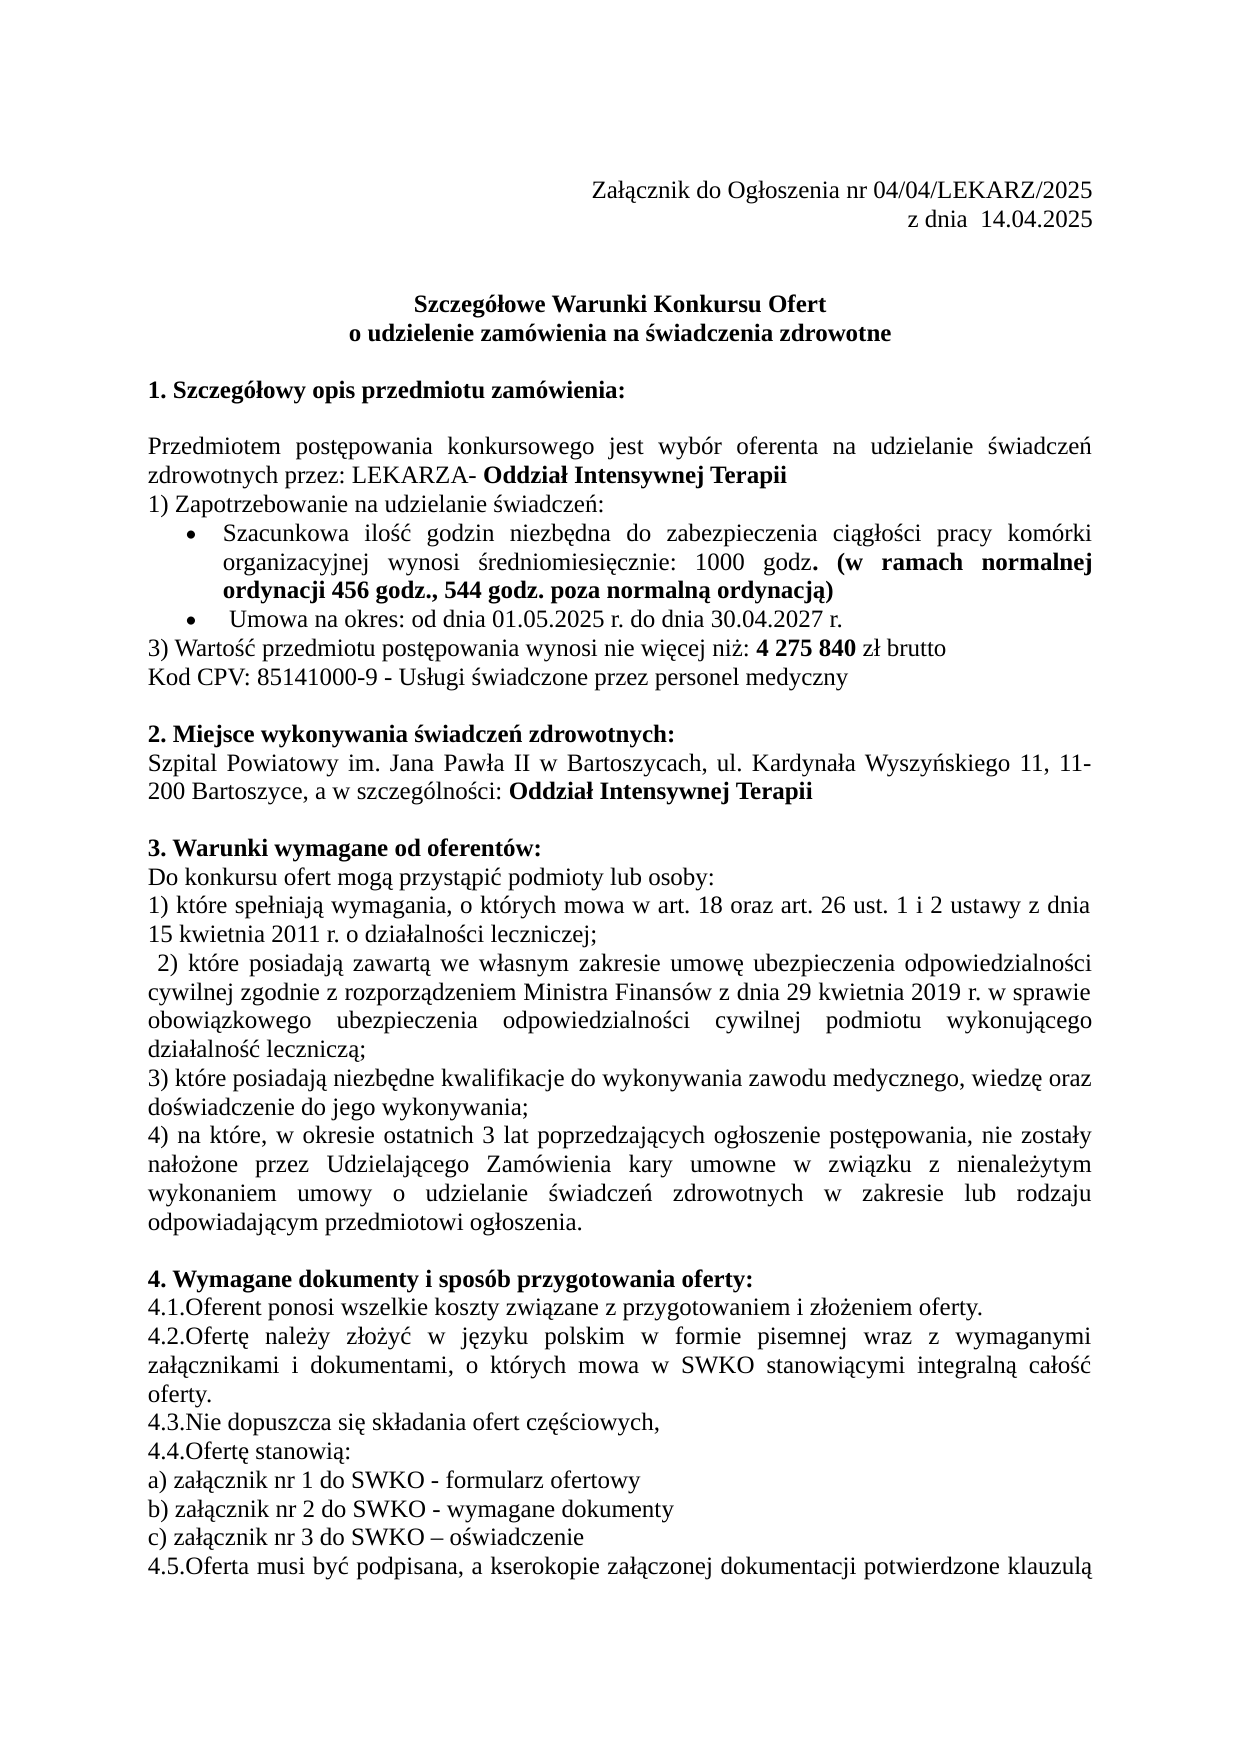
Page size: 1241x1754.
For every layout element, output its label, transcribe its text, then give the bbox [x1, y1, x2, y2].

text 1) Zapotrzebowanie na udzielanie świadczeń: [148, 489, 1093, 518]
text o udzielenie zamówienia na świadczenia zdrowotne [148, 318, 1093, 347]
text 3. Warunki wymagane od oferentów: [148, 833, 1093, 862]
text 4) na które, w okresie ostatnich 3 lat poprzedzających ogłoszenie postępowania, nie zostały nałożone przez Udzielającego Zamówienia kary umowne w związku z nienależytym wykonaniem umowy o udzielanie świadczeń zdrowotnych w zakresie lub rodzaju odpowiadającym przedmiotowi ogłoszenia. [148, 1121, 1093, 1236]
text a) załącznik nr 1 do SWKO - formularz ofertowy [148, 1465, 1093, 1494]
text Szpital Powiatowy im. Jana Pawła II w Bartoszycach, ul. Kardynała Wyszyńskiego 11, 11-200 Bartoszyce, a w szczególności: Oddział Intensywnej Terapii [148, 748, 1093, 805]
text 1. Szczegółowy opis przedmiotu zamówienia: [148, 375, 1093, 403]
text Do konkursu ofert mogą przystąpić podmioty lub osoby: [148, 862, 1093, 891]
text 4.3.Nie dopuszcza się składania ofert częściowych, [148, 1407, 1093, 1436]
text Załącznik do Ogłoszenia nr 04/04/LEKARZ/2025 [148, 176, 1093, 204]
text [148, 1551, 1093, 1580]
text 3) które posiadają niezbędne kwalifikacje do wykonywania zawodu medycznego, wiedzę oraz doświadczenie do jego wykonywania; [148, 1063, 1093, 1121]
text c) załącznik nr 3 do SWKO – oświadczenie [148, 1522, 1093, 1551]
list Umowa na okres: od dnia 01.05.2025 r. do dnia 30.04.2027 r. [185, 604, 1093, 633]
text 4.2.Ofertę należy złożyć w języku polskim w formie pisemnej wraz z wymaganymi załącznikami i dokumentami, o których mowa w SWKO stanowiącymi integralną całość oferty. [148, 1321, 1093, 1407]
list Szacunkowa ilość godzin niezbędna do zabezpieczenia ciągłości pracy komórki organizacyjnej wynosi średniomiesięcznie: 1000 godz. (w ramach normalnej ordynacji 456 godz., 544 godz. poza normalną ordynacją) [185, 518, 1093, 604]
text 4.1.Oferent ponosi wszelkie koszty związane z przygotowaniem i złożeniem oferty. [148, 1292, 1093, 1321]
text 4.4.Ofertę stanowią: [148, 1436, 1093, 1465]
text Przedmiotem postępowania konkursowego jest wybór oferenta na udzielanie świadczeń zdrowotnych przez: LEKARZA- Oddział Intensywnej Terapii [148, 431, 1093, 489]
text 4. Wymagane dokumenty i sposób przygotowania oferty: [148, 1264, 1093, 1292]
text b) załącznik nr 2 do SWKO - wymagane dokumenty [148, 1494, 1093, 1522]
text Szczegółowe Warunki Konkursu Ofert [148, 289, 1093, 318]
text 3) Wartość przedmiotu postępowania wynosi nie więcej niż: 4 275 840 zł brutto [148, 633, 1093, 662]
text 1) które spełniają wymagania, o których mowa w art. 18 oraz art. 26 ust. 1 i 2 ustawy z dnia 15 kwietnia 2011 r. o działalności leczniczej; [148, 891, 1093, 948]
text 2. Miejsce wykonywania świadczeń zdrowotnych: [148, 719, 1093, 748]
text Kod CPV: 85141000-9 - Usługi świadczone przez personel medyczny [148, 662, 1093, 691]
text 2) które posiadają zawartą we własnym zakresie umowę ubezpieczenia odpowiedzialności cywilnej zgodnie z rozporządzeniem Ministra Finansów z dnia 29 kwietnia 2019 r. w sprawie obowiązkowego ubezpieczenia odpowiedzialności cywilnej podmiotu wykonującego działalność leczniczą; [148, 948, 1093, 1063]
text z dnia 14.04.2025 [148, 204, 1093, 233]
